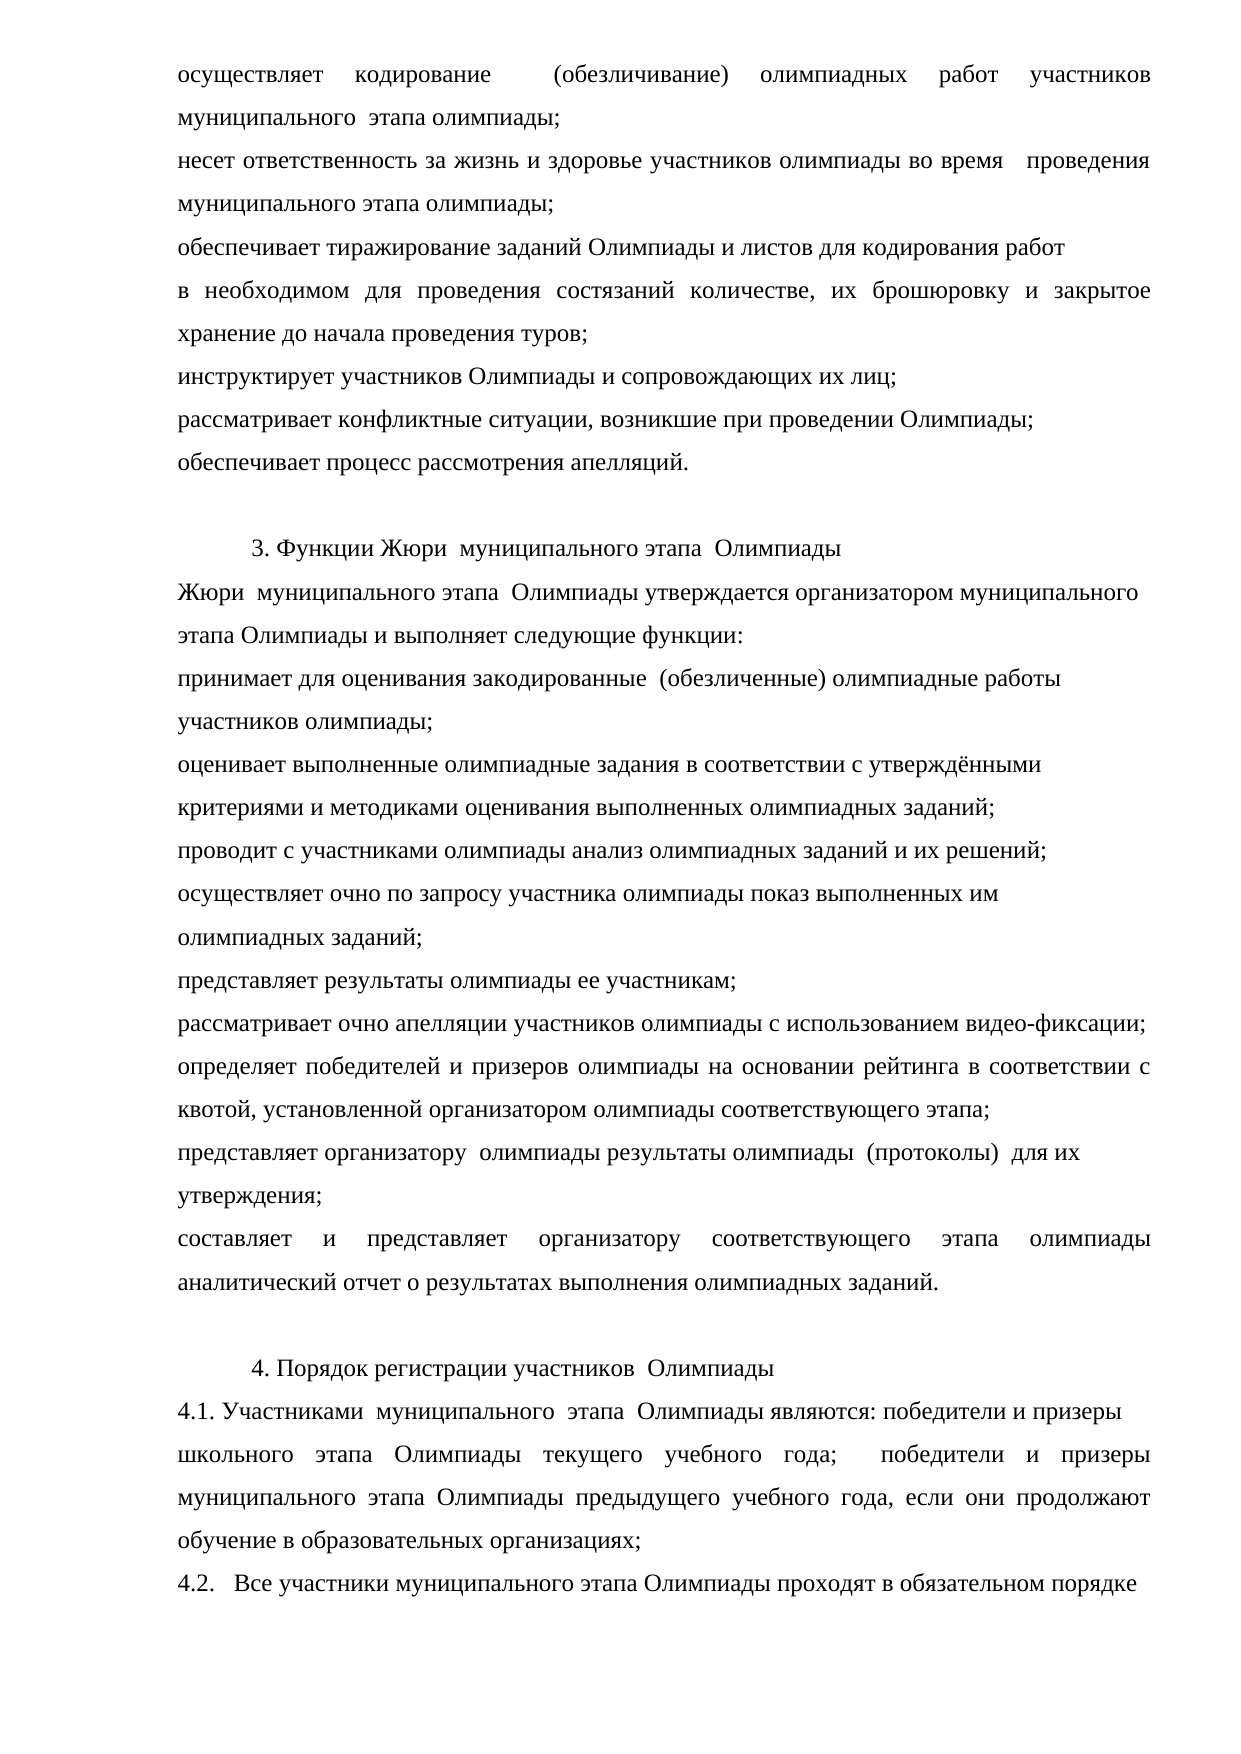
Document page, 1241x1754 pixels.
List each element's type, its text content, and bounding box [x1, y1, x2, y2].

text утверждения; [177, 1180, 1152, 1209]
text рассматривает конфликтные ситуации, возникшие при проведении Олимпиады; [177, 404, 1152, 433]
text рассматривает очно апелляции участников олимпиады с использованием видео-фиксации; [177, 1008, 1152, 1037]
text 4. Порядок регистрации участников Олимпиады [177, 1353, 1152, 1382]
text этапа Олимпиады и выполняет следующие функции: [177, 620, 1152, 648]
text 4.1. Участниками муниципального этапа Олимпиады являются: победители и призеры [177, 1396, 1152, 1425]
text осуществляет очно по запросу участника олимпиады показ выполненных им [177, 878, 1152, 907]
text обеспечивает тиражирование заданий Олимпиады и листов для кодирования работ [177, 232, 1152, 260]
text несет ответственность за жизнь и здоровье участников олимпиады во время проведения муниципального этапа олимпиады; [177, 145, 1152, 217]
text в необходимом для проведения состязаний количестве, их брошюровку и закрытое хранение до начала проведения туров; [177, 275, 1152, 347]
text проводит с участниками олимпиады анализ олимпиадных заданий и их решений; [177, 835, 1152, 864]
text критериями и методиками оценивания выполненных олимпиадных заданий; [177, 792, 1152, 821]
text определяет победителей и призеров олимпиады на основании рейтинга в соответствии с квотой, установленной организатором олимпиады соответствующего этапа; [177, 1051, 1152, 1123]
text оценивает выполненные олимпиадные задания в соответствии с утверждёнными [177, 749, 1152, 778]
text участников олимпиады; [177, 706, 1152, 735]
text 3. Функции Жюри муниципального этапа Олимпиады [177, 533, 1152, 562]
text составляет и представляет организатору соответствующего этапа олимпиады аналитический отчет о результатах выполнения олимпиадных заданий. [177, 1223, 1152, 1295]
text представляет организатору олимпиады результаты олимпиады (протоколы) для их [177, 1137, 1152, 1166]
text 4.2. Все участники муниципального этапа Олимпиады проходят в обязательном порядке [177, 1568, 1152, 1597]
text школьного этапа Олимпиады текущего учебного года; победители и призеры муниципального этапа Олимпиады предыдущего учебного года, если они продолжают обучение в образовательных организациях; [177, 1439, 1152, 1554]
text Жюри муниципального этапа Олимпиады утверждается организатором муниципального [177, 577, 1152, 605]
text инструктирует участников Олимпиады и сопровождающих их лиц; [177, 361, 1152, 390]
text обеспечивает процесс рассмотрения апелляций. [177, 447, 1152, 476]
text представляет результаты олимпиады ее участникам; [177, 965, 1152, 993]
text осуществляет кодирование (обезличивание) олимпиадных работ участников муниципального этапа олимпиады; [177, 59, 1152, 131]
text олимпиадных заданий; [177, 922, 1152, 950]
text принимает для оценивания закодированные (обезличенные) олимпиадные работы [177, 663, 1152, 692]
